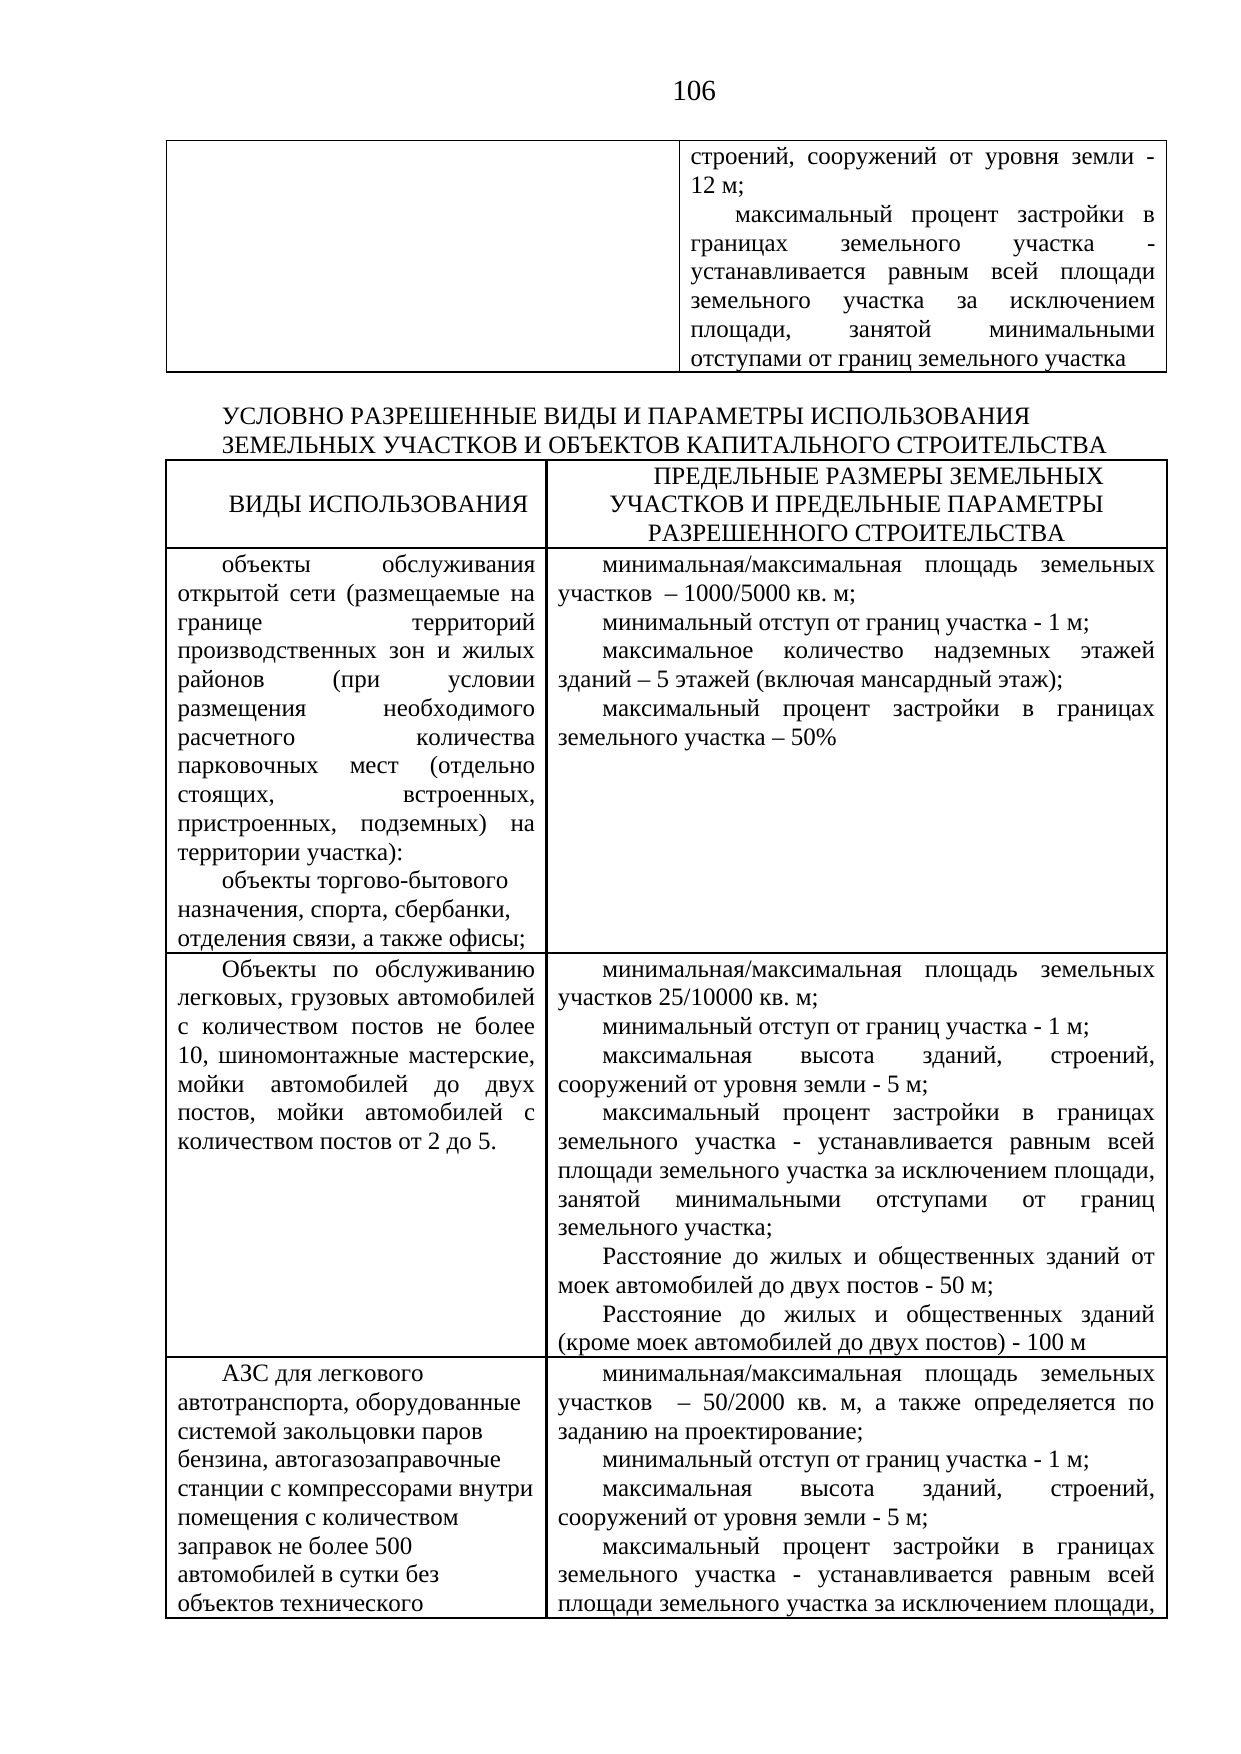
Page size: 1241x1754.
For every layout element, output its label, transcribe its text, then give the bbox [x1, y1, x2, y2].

table_cell минимальная/максимальная площадь земельных участков – 1000/5000 кв. м; минимальный отступ от границ участка - 1 м; максимальное количество надземных этажей зданий – 5 этажей (включая мансардный этаж); максимальный процент застройки в границах земельного участка – 50% [548, 549, 1166, 952]
table_header ВИДЫ ИСПОЛЬЗОВАНИЯ [167, 461, 545, 547]
table_cell объекты обслуживания открытой сети (размещаемые на границе территорий производственных зон и жилых районов (при условии размещения необходимого расчетного количества парковочных мест (отдельно стоящих, встроенных, пристроенных, подземных) на территории участка): объекты торгово-бытового назначения, спорта, сбербанки, отделения связи, а также офисы; [167, 549, 545, 952]
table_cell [167, 1358, 545, 1617]
text ЗЕМЕЛЬНЫХ УЧАСТКОВ И ОБЪЕКТОВ КАПИТАЛЬНОГО СТРОИТЕЛЬСТВА [177, 430, 1152, 459]
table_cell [548, 1358, 1166, 1617]
table_cell минимальная/максимальная площадь земельных участков 25/10000 кв. м; минимальный отступ от границ участка - 1 м; максимальная высота зданий, строений, сооружений от уровня земли - 5 м; максимальный процент застройки в границах земельного участка - устанавливается равным всей площади земельного участка за исключением площади, занятой минимальными отступами от границ земельного участка; Расстояние до жилых и общественных зданий от моек автомобилей до двух постов - 50 м; Расстояние до жилых и общественных зданий (кроме моек автомобилей до двух постов) - 100 м [548, 954, 1166, 1356]
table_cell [680, 141, 1166, 371]
table_cell Объекты по обслуживанию легковых, грузовых автомобилей с количеством постов не более 10, шиномонтажные мастерские, мойки автомобилей до двух постов, мойки автомобилей с количеством постов от 2 до 5. [167, 954, 545, 1356]
text УСЛОВНО РАЗРЕШЕННЫЕ ВИДЫ И ПАРАМЕТРЫ ИСПОЛЬЗОВАНИЯ [177, 401, 1152, 430]
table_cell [167, 141, 679, 371]
table_header ПРЕДЕЛЬНЫЕ РАЗМЕРЫ ЗЕМЕЛЬНЫХ УЧАСТКОВ И ПРЕДЕЛЬНЫЕ ПАРАМЕТРЫ РАЗРЕШЕННОГО СТРОИТЕЛЬСТВА [548, 461, 1166, 547]
